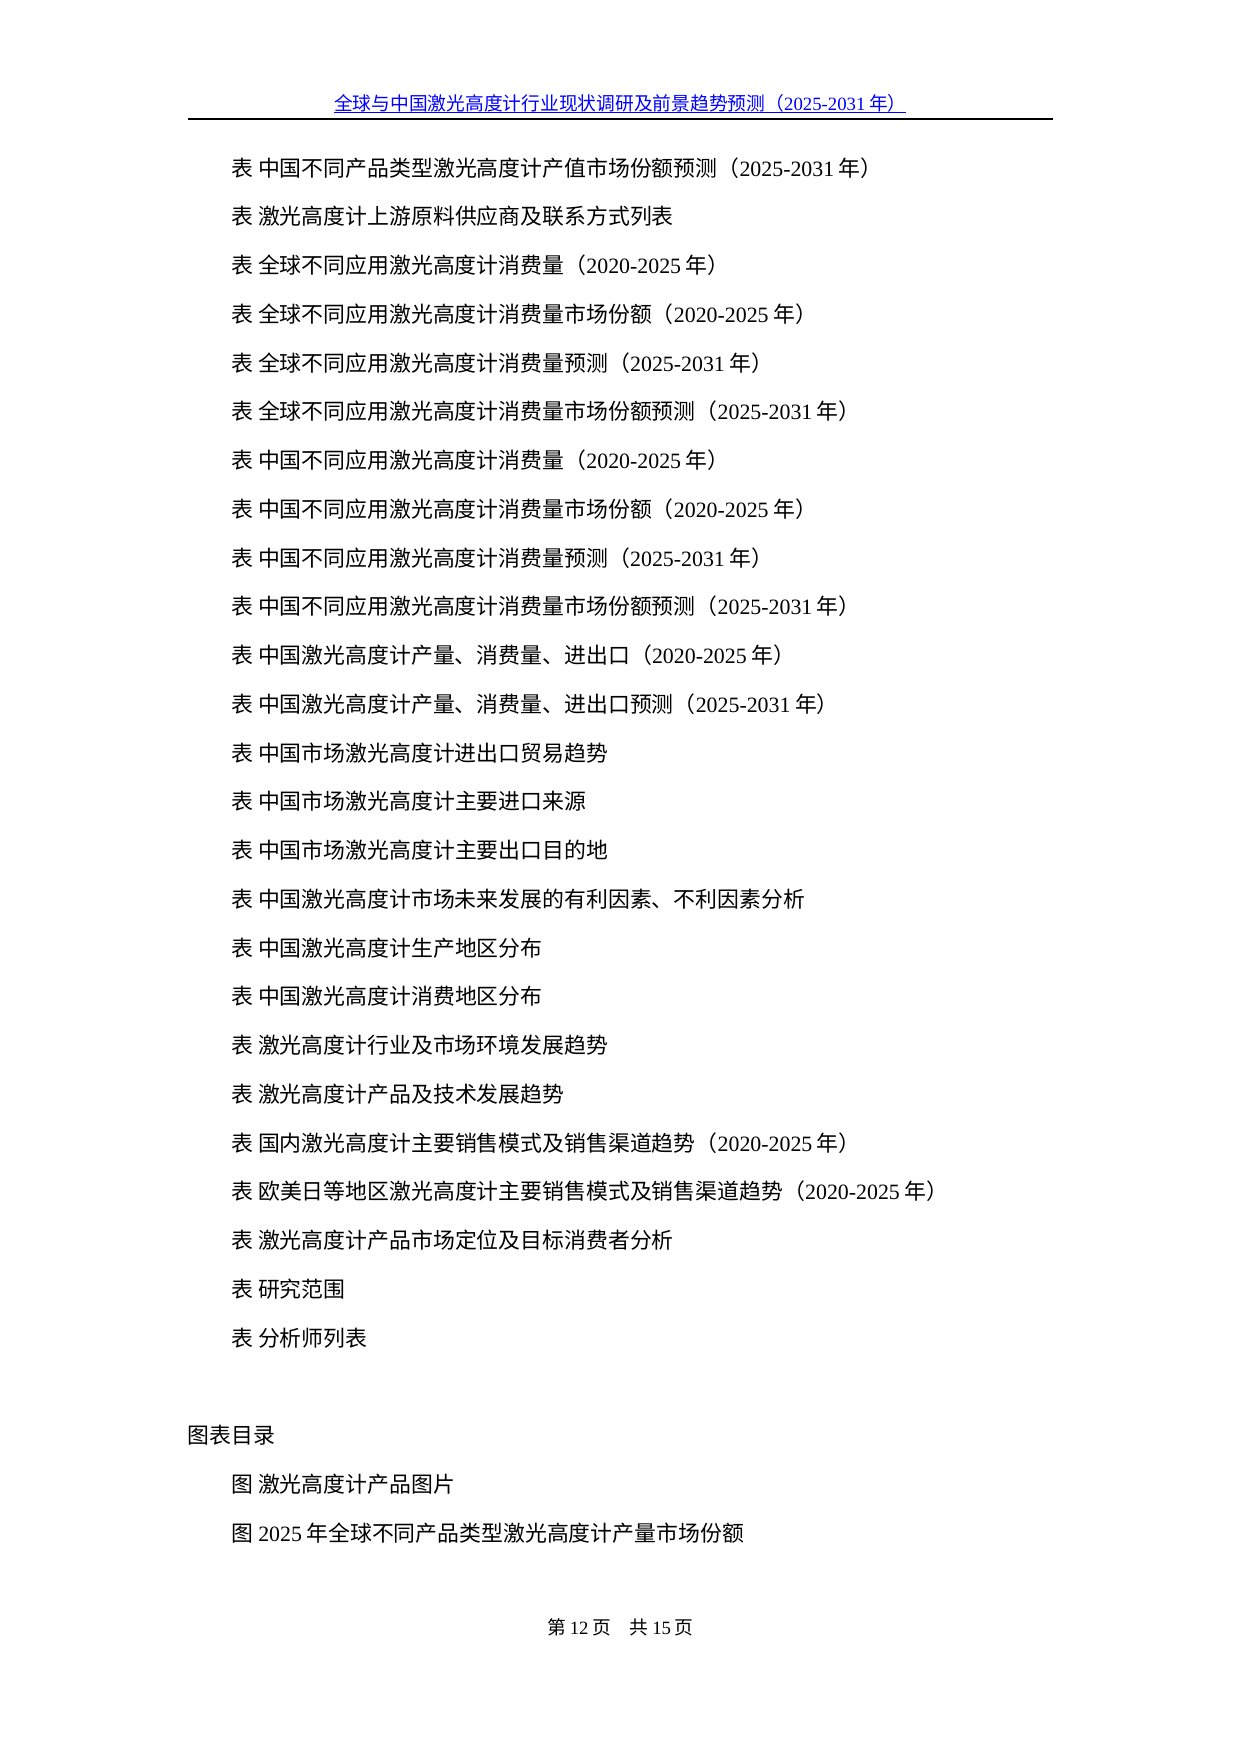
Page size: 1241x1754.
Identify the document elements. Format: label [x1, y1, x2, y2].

text [187, 150, 1053, 1548]
